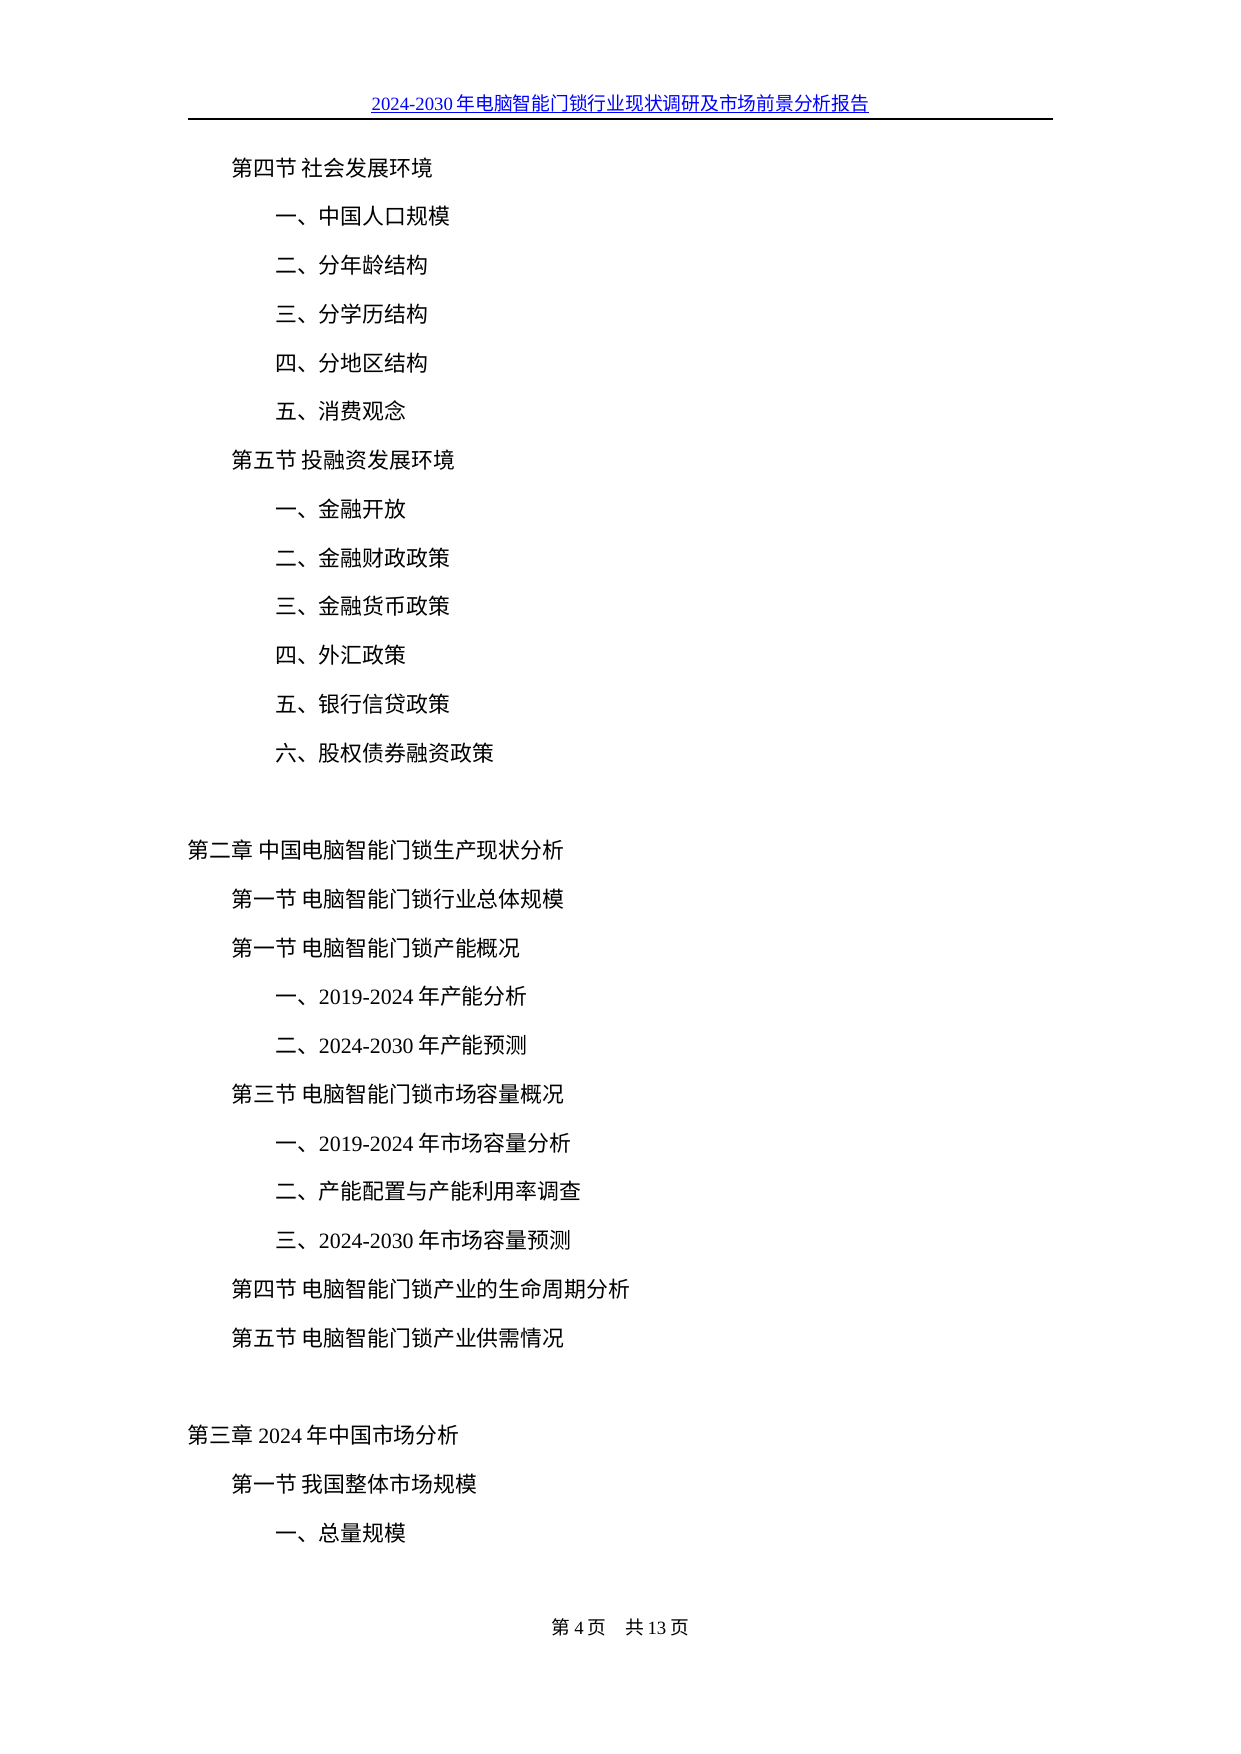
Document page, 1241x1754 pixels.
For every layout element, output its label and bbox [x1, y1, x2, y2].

text [187, 150, 1053, 1548]
